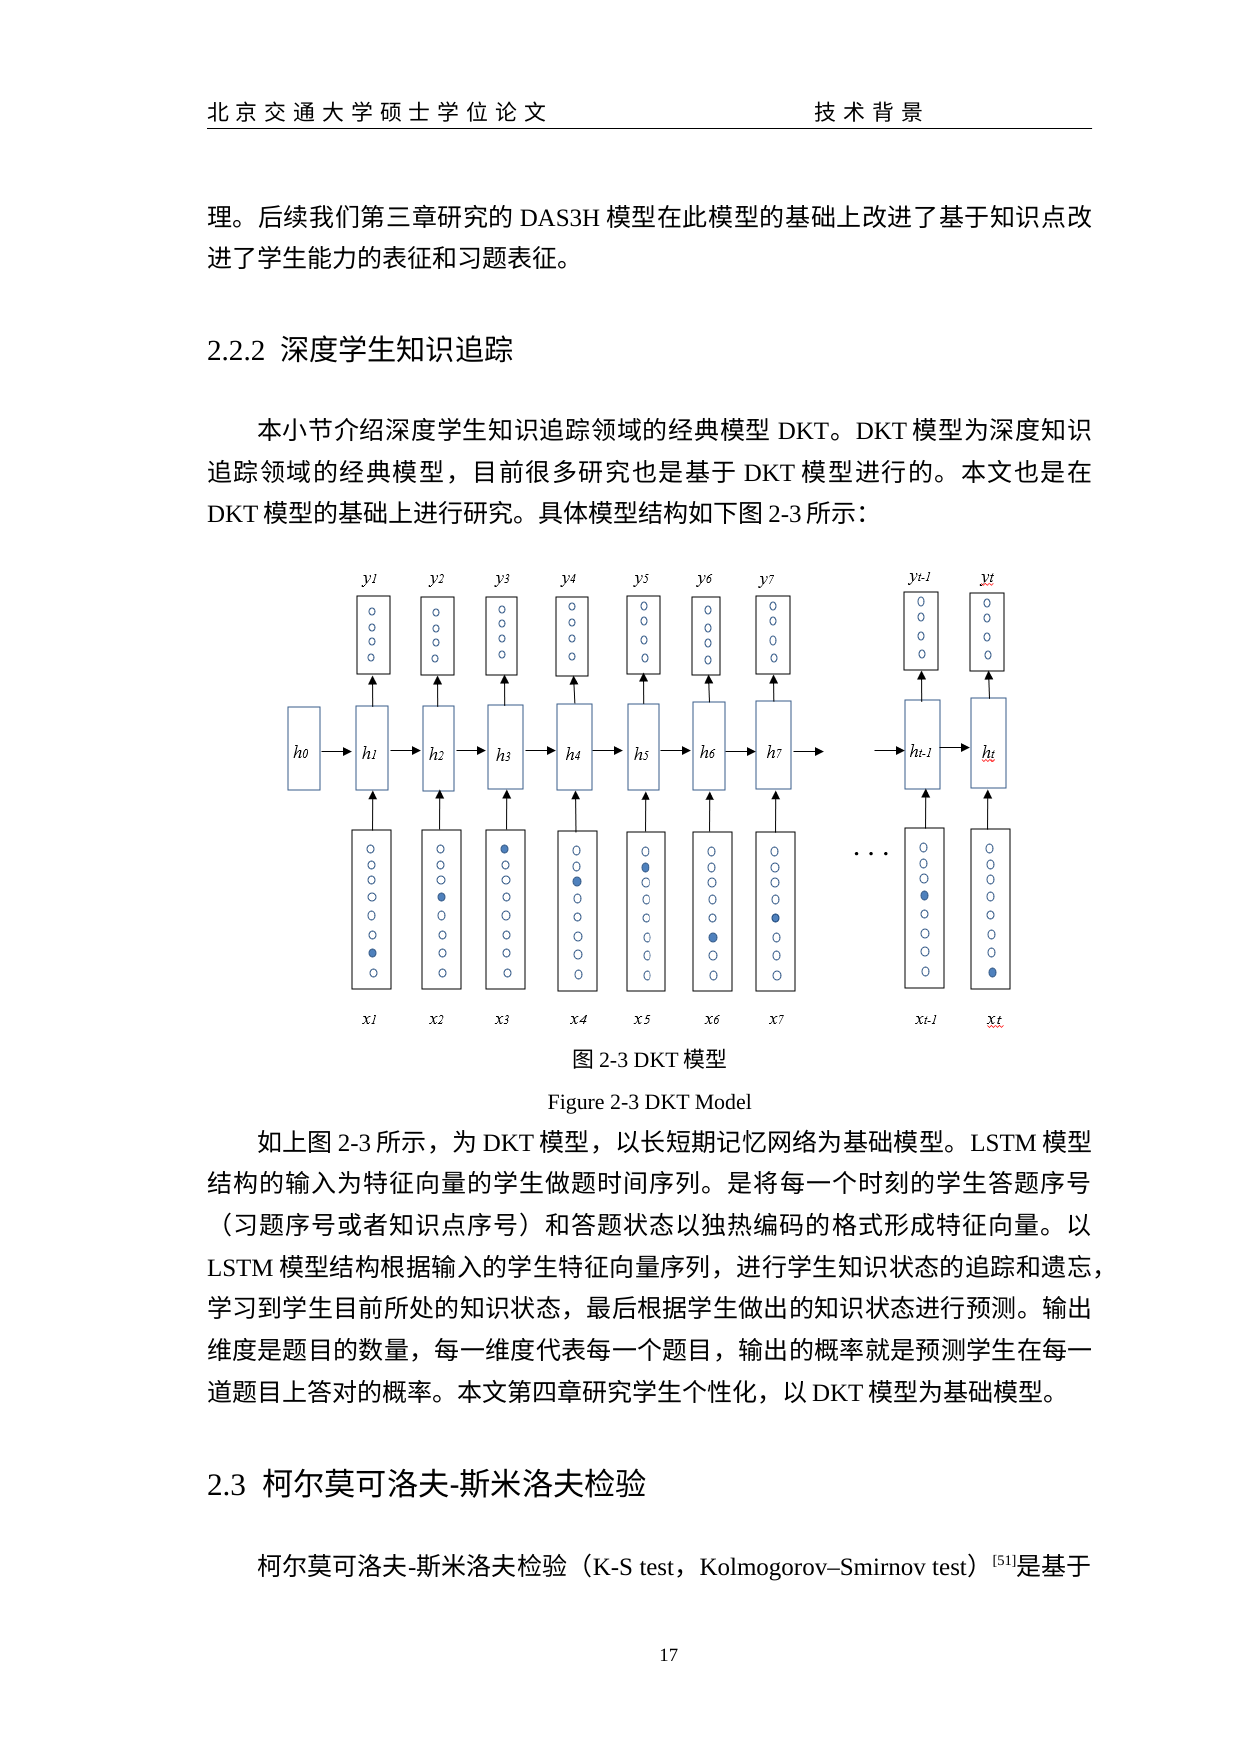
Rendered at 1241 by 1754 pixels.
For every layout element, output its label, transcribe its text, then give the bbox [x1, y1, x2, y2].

picture [278, 565, 1021, 1035]
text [207, 1542, 1092, 1584]
text 如上图2-3所示，为DKT模型，以长短期记忆网络为基础模型。LSTM模型结构的输入为特征向量的学生做题时间序列。是将每一个时刻的学生答题序号（习题序号或者知识点序号）和答题状态以独热编码的格式形成特征向量。以LSTM模型结构根据输入的学生特征向量序列，进行学生知识状态的追踪和遗忘，学习到学生目前所处的知识状态，最后根据学生做出的知识状态进行预测。输出维度是题目的数量，每一维度代表每一个题目，输出的概率就是预测学生在每一道题目上答对的概率。本文第四章研究学生个性化，以DKT模型为基础模型。 [207, 1118, 1092, 1409]
text 本小节介绍深度学生知识追踪领域的经典模型DKT。DKT模型为深度知识追踪领域的经典模型，目前很多研究也是基于DKT模型进行的。本文也是在DKT模型的基础上进行研究。具体模型结构如下图2-3所示： [207, 406, 1092, 531]
text Figure 2-3 DKT Model [207, 1076, 1092, 1118]
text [207, 193, 1092, 276]
text 2.3 柯尔莫可洛夫-斯米洛夫检验 [207, 1459, 1092, 1505]
text 2.2.2 深度学生知识追踪 [207, 326, 1092, 368]
